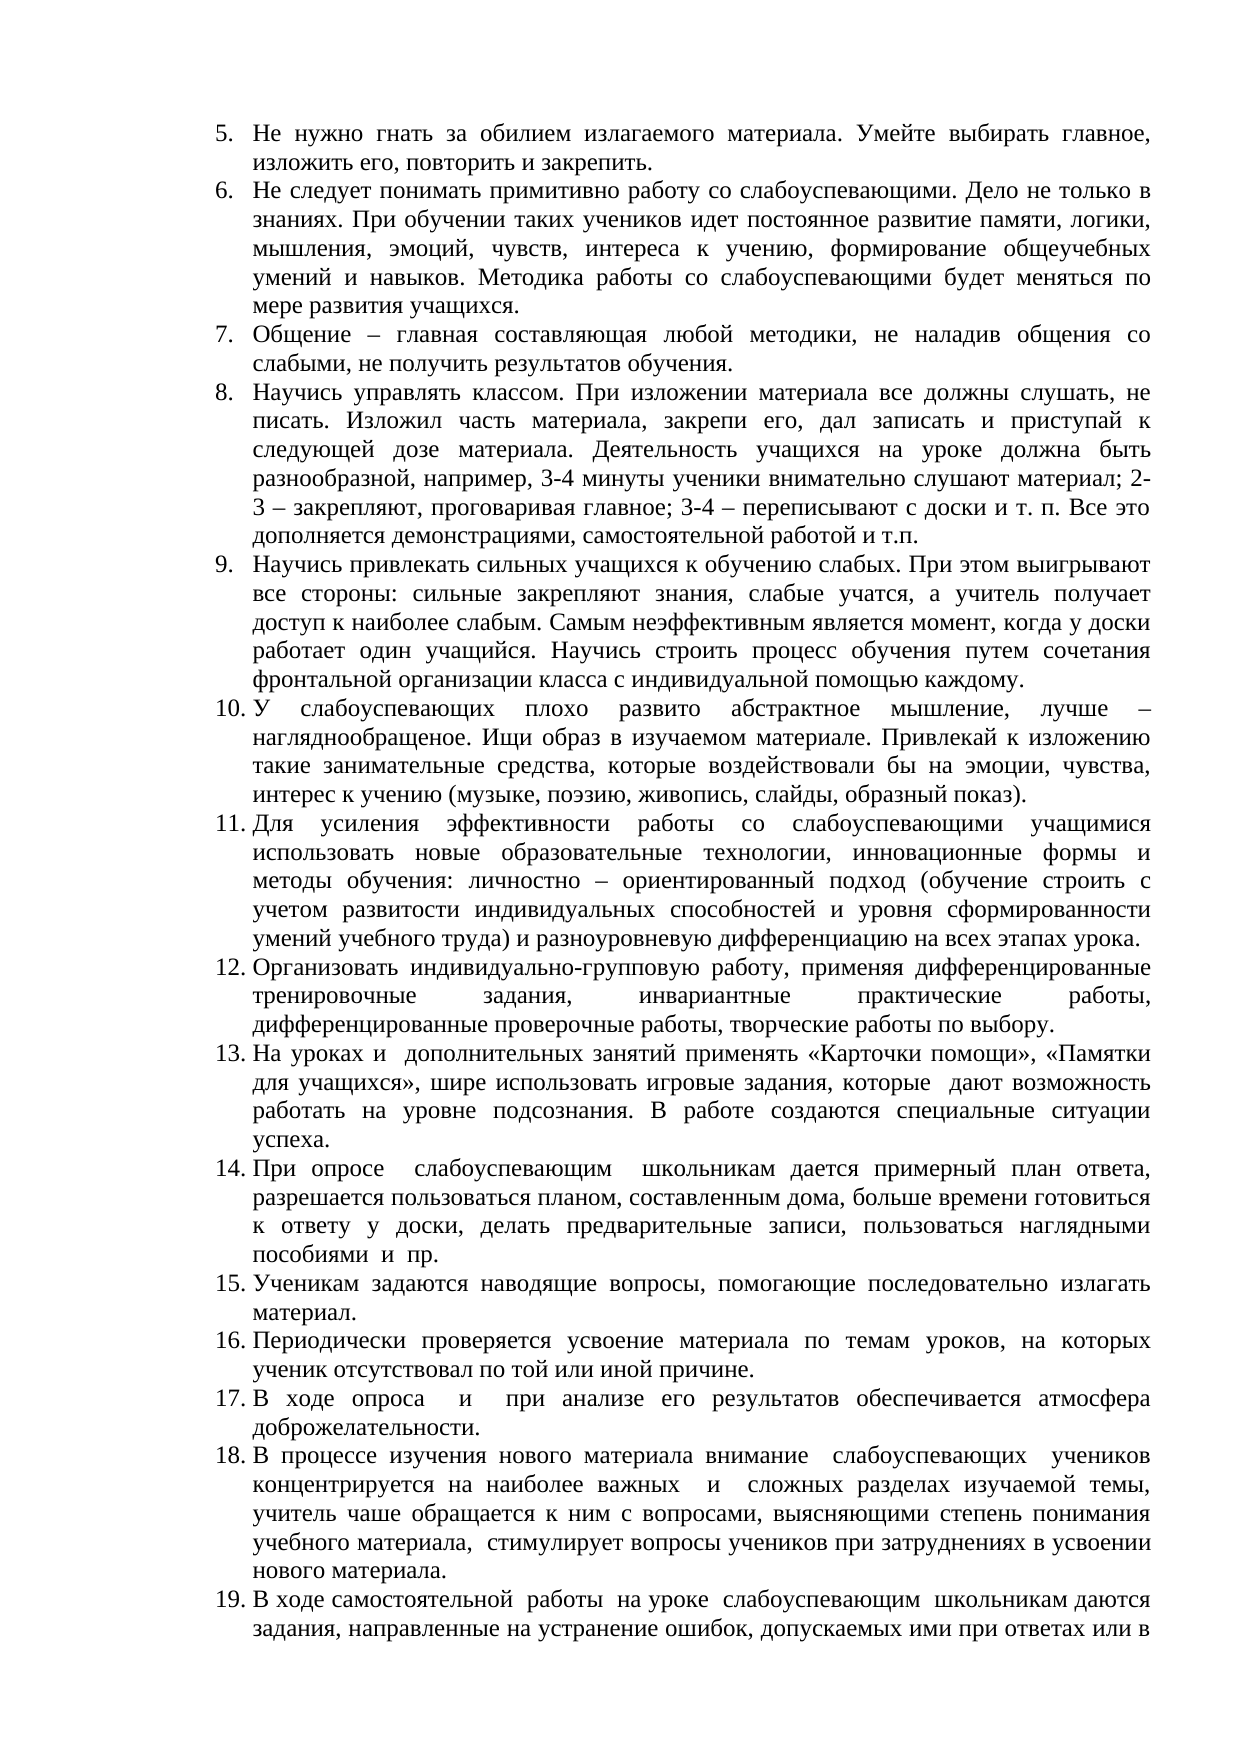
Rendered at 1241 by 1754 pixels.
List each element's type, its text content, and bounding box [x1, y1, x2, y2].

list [215, 1584, 1152, 1642]
list На уроках и дополнительных занятий применять «Карточки помощи», «Памятки для учащихся», шире использовать игровые задания, которые дают возможность работать на уровне подсознания. В работе создаются специальные ситуации успеха. [215, 1038, 1152, 1153]
list У слабоуспевающих плохо развито абстрактное мышление, лучше – нагляднообращеное. Ищи образ в изучаемом материале. Привлекай к изложению такие занимательные средства, которые воздействовали бы на эмоции, чувства, интерес к учению (музыке, поэзию, живопись, слайды, образный показ). [215, 693, 1152, 808]
list Не следует понимать примитивно работу со слабоуспевающими. Дело не только в знаниях. При обучении таких учеников идет постоянное развитие памяти, логики, мышления, эмоций, чувств, интереса к учению, формирование общеучебных умений и навыков. Методика работы со слабоуспевающими будет меняться по мере развития учащихся. [215, 176, 1152, 319]
list Научись управлять классом. При изложении материала все должны слушать, не писать. Изложил часть материала, закрепи его, дал записать и приступай к следующей дозе материала. Деятельность учащихся на уроке должна быть разнообразной, например, 3-4 минуты ученики внимательно слушают материал; 2-3 – закрепляют, проговаривая главное; 3-4 – переписывают с доски и т. п. Все это дополняется демонстрациями, самостоятельной работой и т.п. [215, 377, 1152, 549]
list Не нужно гнать за обилием излагаемого материала. Умейте выбирать главное, изложить его, повторить и закрепить. [215, 118, 1152, 176]
list Периодически проверяется усвоение материала по темам уроков, на которых ученик отсутствовал по той или иной причине. [215, 1326, 1152, 1383]
list Общение – главная составляющая любой методики, не наладив общения со слабыми, не получить результатов обучения. [215, 319, 1152, 377]
list Для усиления эффективности работы со слабоуспевающими учащимися использовать новые образовательные технологии, инновационные формы и методы обучения: личностно – ориентированный подход (обучение строить с учетом развитости индивидуальных способностей и уровня сформированности умений учебного труда) и разноуровневую дифференциацию на всех этапах урока. [215, 808, 1152, 952]
list При опросе слабоуспевающим школьникам дается примерный план ответа, разрешается пользоваться планом, составленным дома, больше времени готовиться к ответу у доски, делать предварительные записи, пользоваться наглядными пособиями и пр. [215, 1153, 1152, 1268]
list Организовать индивидуально-групповую работу, применяя дифференцированные тренировочные задания, инвариантные практические работы, дифференцированные проверочные работы, творческие работы по выбору. [215, 952, 1152, 1038]
list В процессе изучения нового материала внимание слабоуспевающих учеников концентрируется на наиболее важных и сложных разделах изучаемой темы, учитель чаше обращается к ним с вопросами, выясняющими степень понимания учебного материала, стимулирует вопросы учеников при затруднениях в усвоении нового материала. [215, 1441, 1152, 1584]
list Ученикам задаются наводящие вопросы, помогающие последовательно излагать материал. [215, 1268, 1152, 1326]
list В ходе опроса и при анализе его результатов обеспечивается атмосфера доброжелательности. [215, 1383, 1152, 1441]
list Научись привлекать сильных учащихся к обучению слабых. При этом выигрывают все стороны: сильные закрепляют знания, слабые учатся, а учитель получает доступ к наиболее слабым. Самым неэффективным является момент, когда у доски работает один учащийся. Научись строить процесс обучения путем сочетания фронтальной организации класса с индивидуальной помощью каждому. [215, 549, 1152, 693]
